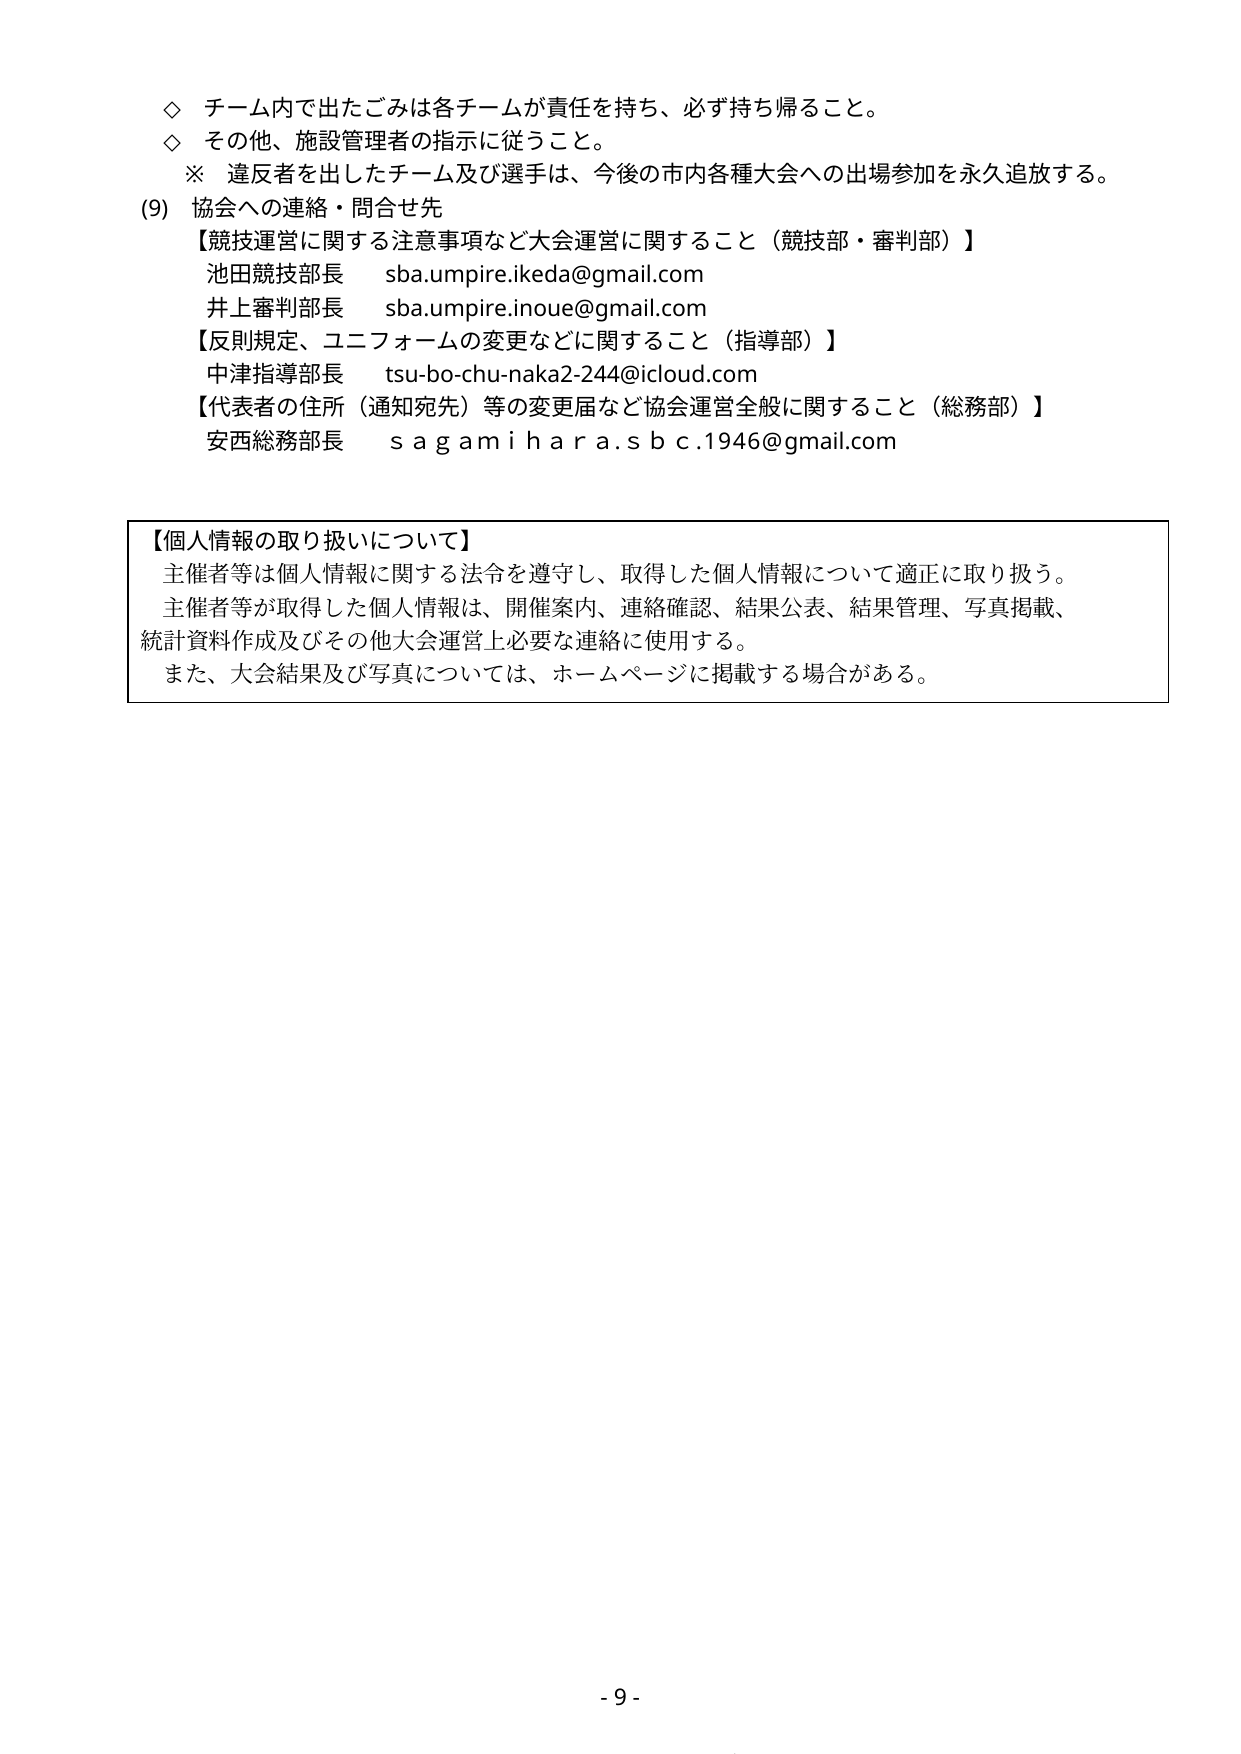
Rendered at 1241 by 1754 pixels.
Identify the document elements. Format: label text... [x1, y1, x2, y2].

text 【代表者の住所（通知宛先）等の変更届など協会運営全般に関すること（総務部）】 [185, 389, 1121, 422]
text 安西総務部長 ｓａｇａｍｉｈａｒａ.ｓｂｃ.1946@gmail.com [207, 422, 1121, 456]
text 池田競技部長 sba.umpire.ikeda@gmail.com [207, 256, 1121, 289]
text 中津指導部長 tsu-bo-chu-naka2-244@icloud.com [207, 356, 1121, 389]
text (9) 協会への連絡・問合せ先 [141, 189, 1121, 223]
text ※ 違反者を出したチーム及び選手は、今後の市内各種大会への出場参加を永久追放する。 [185, 156, 1121, 189]
text 井上審判部長 sba.umpire.inoue@gmail.com [207, 289, 1121, 323]
text 【競技運営に関する注意事項など大会運営に関すること（競技部・審判部）】 [185, 223, 1121, 256]
text ◇ チーム内で出たごみは各チームが責任を持ち、必ず持ち帰ること。 [163, 89, 1121, 123]
text ◇ その他、施設管理者の指示に従うこと。 [163, 123, 1121, 156]
text 【反則規定、ユニフォームの変更などに関すること（指導部）】 [185, 323, 1121, 356]
